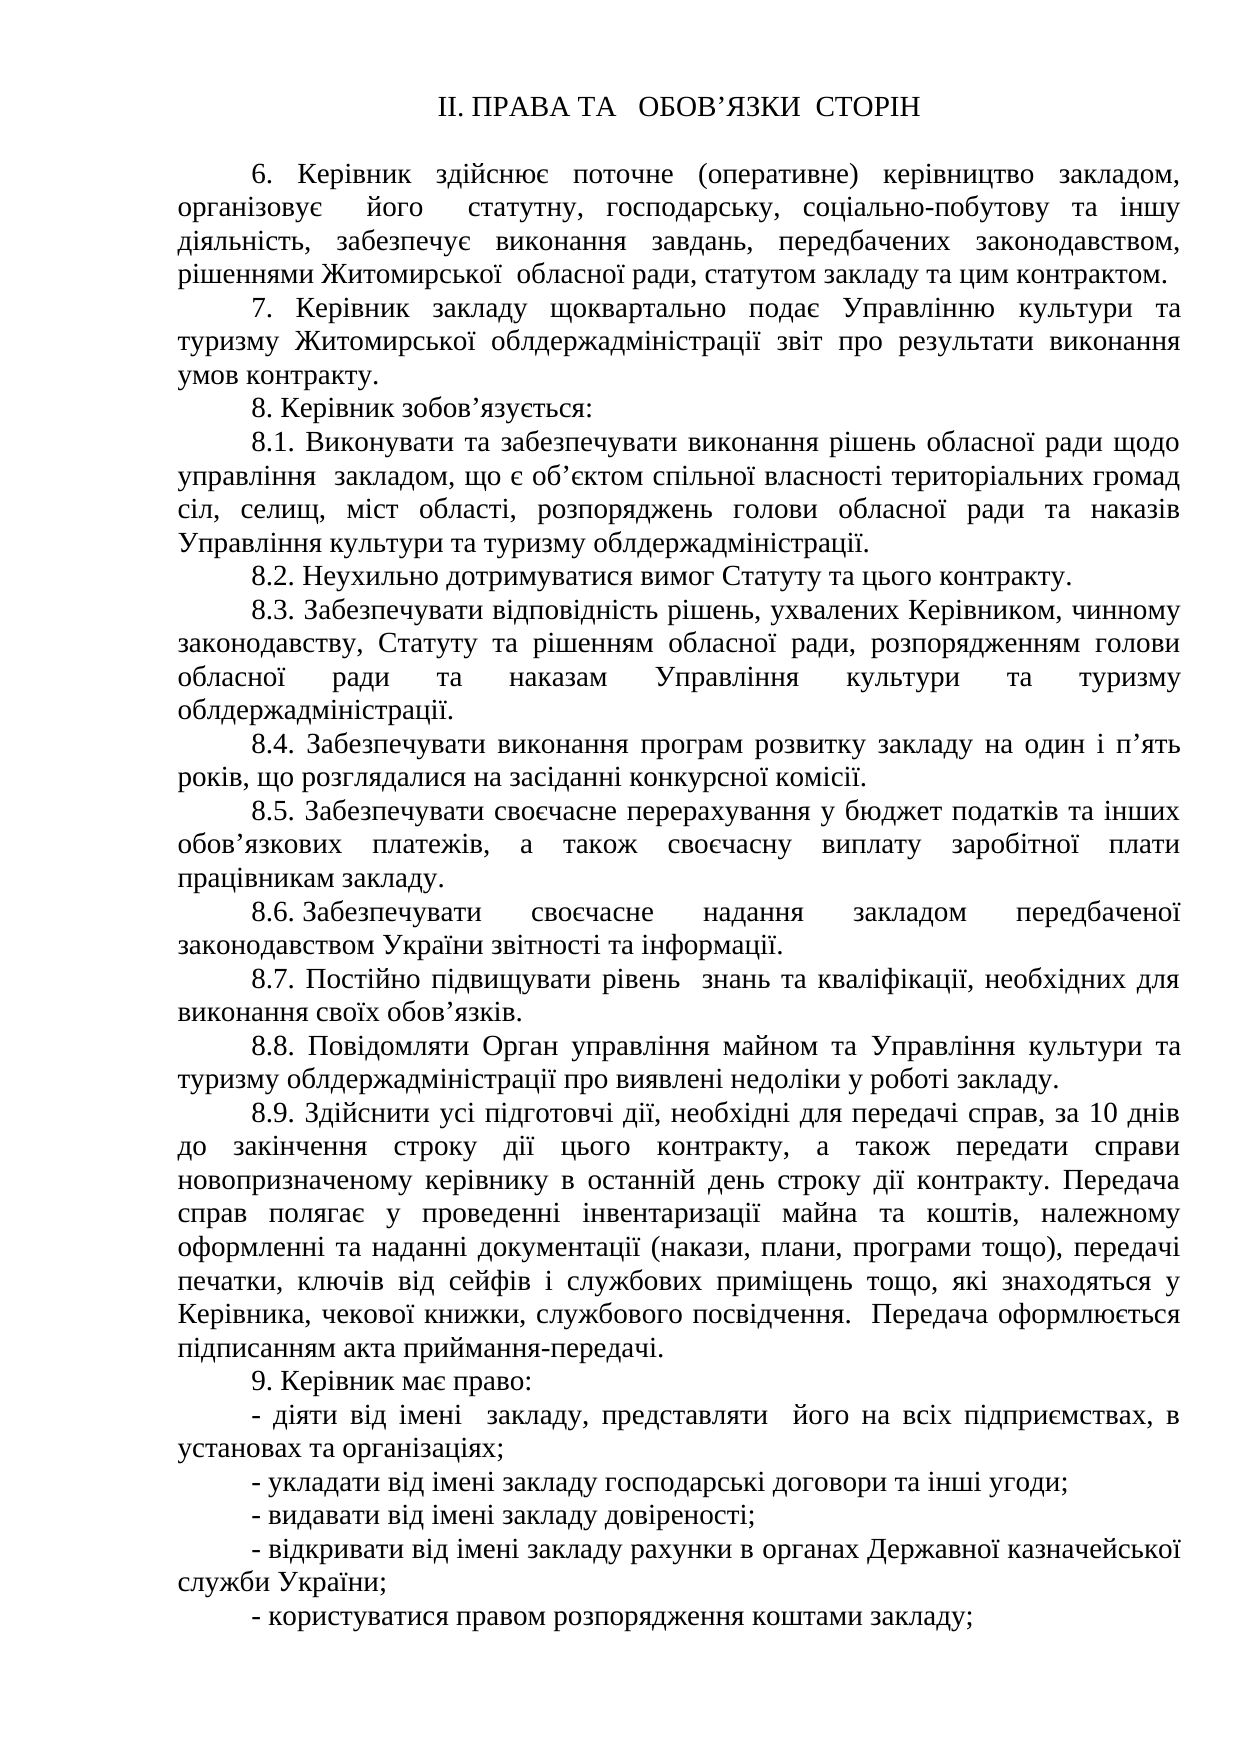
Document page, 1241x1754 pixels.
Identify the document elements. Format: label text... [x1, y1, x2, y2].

text 8.6. Забезпечувати своєчасне надання закладом передбаченої законодавством України звітності та інформації. [177, 894, 1181, 961]
text 8.8. Повідомляти Орган управління майном та Управління культури та туризму облдержадміністрації про виявлені недоліки у роботі закладу. [177, 1028, 1181, 1095]
text - укладати від імені закладу господарські договори та інші угоди; [177, 1464, 1181, 1497]
text 8.5. Забезпечувати своєчасне перерахування у бюджет податків та інших обов’язкових платежів, а також своєчасну виплату заробітної плати працівникам закладу. [177, 793, 1181, 894]
text 8.9. Здійснити усі підготовчі дії, необхідні для передачі справ, за 10 днів до закінчення строку дії цього контракту, а також передати справи новопризначеному керівнику в останній день строку дії контракту. Передача справ полягає у проведенні інвентаризації майна та коштів, належному оформленні та наданні документації (накази, плани, програми тощо), передачі печатки, ключів від сейфів і службових приміщень тощо, які знаходяться у Керівника, чекової книжки, службового посвідчення. Передача оформлюється підписанням акта приймання-передачі. [177, 1095, 1181, 1363]
text 6. Керівник здійснює поточне (оперативне) керівництво закладом, організовує його статутну, господарську, соціально-побутову та іншу діяльність, забезпечує виконання завдань, передбачених законодавством, рішеннями Житомирської обласної ради, статутом закладу та цим контрактом. [177, 156, 1181, 290]
text - видавати від імені закладу довіреності; [177, 1497, 1181, 1531]
text 8.7. Постійно підвищувати рівень знань та кваліфікації, необхідних для виконання своїх обов’язків. [177, 961, 1181, 1028]
text 8.3. Забезпечувати відповідність рішень, ухвалених Керівником, чинному законодавству, Статуту та рішенням обласної ради, розпорядженням голови обласної ради та наказам Управління культури та туризму облдержадміністрації. [177, 592, 1181, 726]
text 9. Керівник має право: [177, 1363, 1181, 1397]
text - діяти від імені закладу, представляти його на всіх підприємствах, в установах та організаціях; [177, 1397, 1181, 1464]
text 8.2. Неухильно дотримуватися вимог Статуту та цього контракту. [177, 558, 1181, 592]
text - відкривати від імені закладу рахунки в органах Державної казначейської служби України; [177, 1531, 1181, 1598]
text 8.4. Забезпечувати виконання програм розвитку закладу на один і п’ять років, що розглядалися на засіданні конкурсної комісії. [177, 726, 1181, 793]
text 7. Керівник закладу щоквартально подає Управлінню культури та туризму Житомирської облдержадміністрації звіт про результати виконання умов контракту. [177, 290, 1181, 391]
text II. ПРАВА ТА ОБОВ’ЯЗКИ СТОРІН [177, 89, 1181, 122]
text 8.1. Виконувати та забезпечувати виконання рішень обласної ради щодо управління закладом, що є об’єктом спільної власності територіальних громад сіл, селищ, міст області, розпоряджень голови обласної ради та наказів Управління культури та туризму облдержадміністрації. [177, 424, 1181, 558]
text - користуватися правом розпорядження коштами закладу; [177, 1598, 1181, 1632]
text 8. Керівник зобов’язується: [177, 391, 1181, 424]
